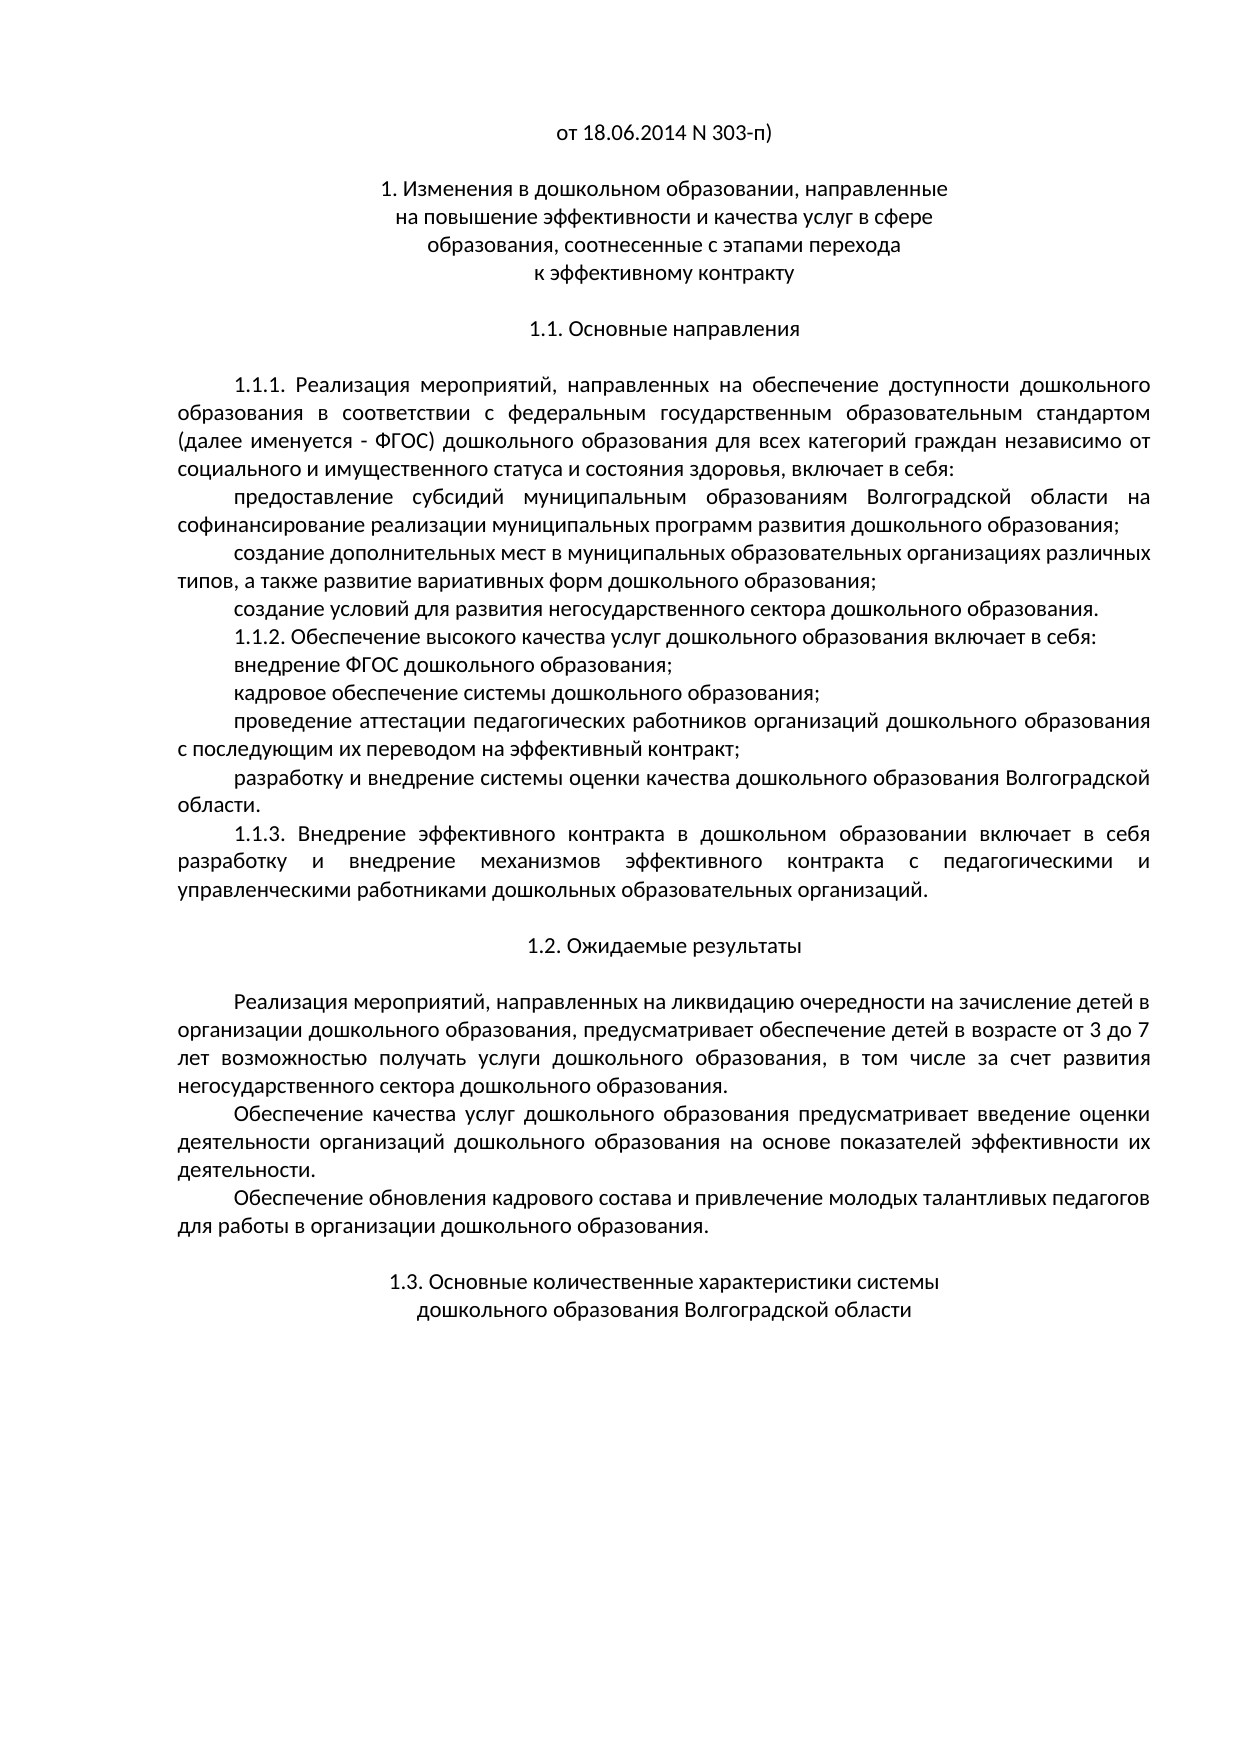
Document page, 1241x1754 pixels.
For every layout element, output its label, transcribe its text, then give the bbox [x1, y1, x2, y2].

text 1.3. Основные количественные характеристики системы [177, 1267, 1152, 1295]
text 1. Изменения в дошкольном образовании, направленные [177, 174, 1152, 202]
text дошкольного образования Волгоградской области [177, 1295, 1152, 1323]
text внедрение ФГОС дошкольного образования; [177, 651, 1152, 678]
text создание дополнительных мест в муниципальных образовательных организациях различных типов, а также развитие вариативных форм дошкольного образования; [177, 538, 1152, 594]
text 1.1. Основные направления [177, 314, 1152, 342]
text создание условий для развития негосударственного сектора дошкольного образования. [177, 594, 1152, 622]
text разработку и внедрение системы оценки качества дошкольного образования Волгоградской области. [177, 763, 1152, 819]
text 1.1.1. Реализация мероприятий, направленных на обеспечение доступности дошкольного образования в соответствии с федеральным государственным образовательным стандартом (далее именуется - ФГОС) дошкольного образования для всех категорий граждан независимо от социального и имущественного статуса и состояния здоровья, включает в себя: [177, 370, 1152, 482]
text Реализация мероприятий, направленных на ликвидацию очередности на зачисление детей в организации дошкольного образования, предусматривает обеспечение детей в возрасте от 3 до 7 лет возможностью получать услуги дошкольного образования, в том числе за счет развития негосударственного сектора дошкольного образования. [177, 987, 1152, 1099]
text на повышение эффективности и качества услуг в сфере [177, 202, 1152, 230]
text предоставление субсидий муниципальным образованиям Волгоградской области на софинансирование реализации муниципальных программ развития дошкольного образования; [177, 482, 1152, 538]
text 1.2. Ожидаемые результаты [177, 931, 1152, 959]
text кадровое обеспечение системы дошкольного образования; [177, 678, 1152, 707]
text проведение аттестации педагогических работников организаций дошкольного образования с последующим их переводом на эффективный контракт; [177, 707, 1152, 763]
text образования, соотнесенные с этапами перехода [177, 230, 1152, 258]
text от 18.06.2014 N 303-п) [177, 118, 1152, 146]
text 1.1.2. Обеспечение высокого качества услуг дошкольного образования включает в себя: [177, 622, 1152, 651]
text к эффективному контракту [177, 258, 1152, 286]
text 1.1.3. Внедрение эффективного контракта в дошкольном образовании включает в себя разработку и внедрение механизмов эффективного контракта с педагогическими и управленческими работниками дошкольных образовательных организаций. [177, 819, 1152, 903]
text Обеспечение качества услуг дошкольного образования предусматривает введение оценки деятельности организаций дошкольного образования на основе показателей эффективности их деятельности. [177, 1099, 1152, 1183]
text Обеспечение обновления кадрового состава и привлечение молодых талантливых педагогов для работы в организации дошкольного образования. [177, 1183, 1152, 1239]
